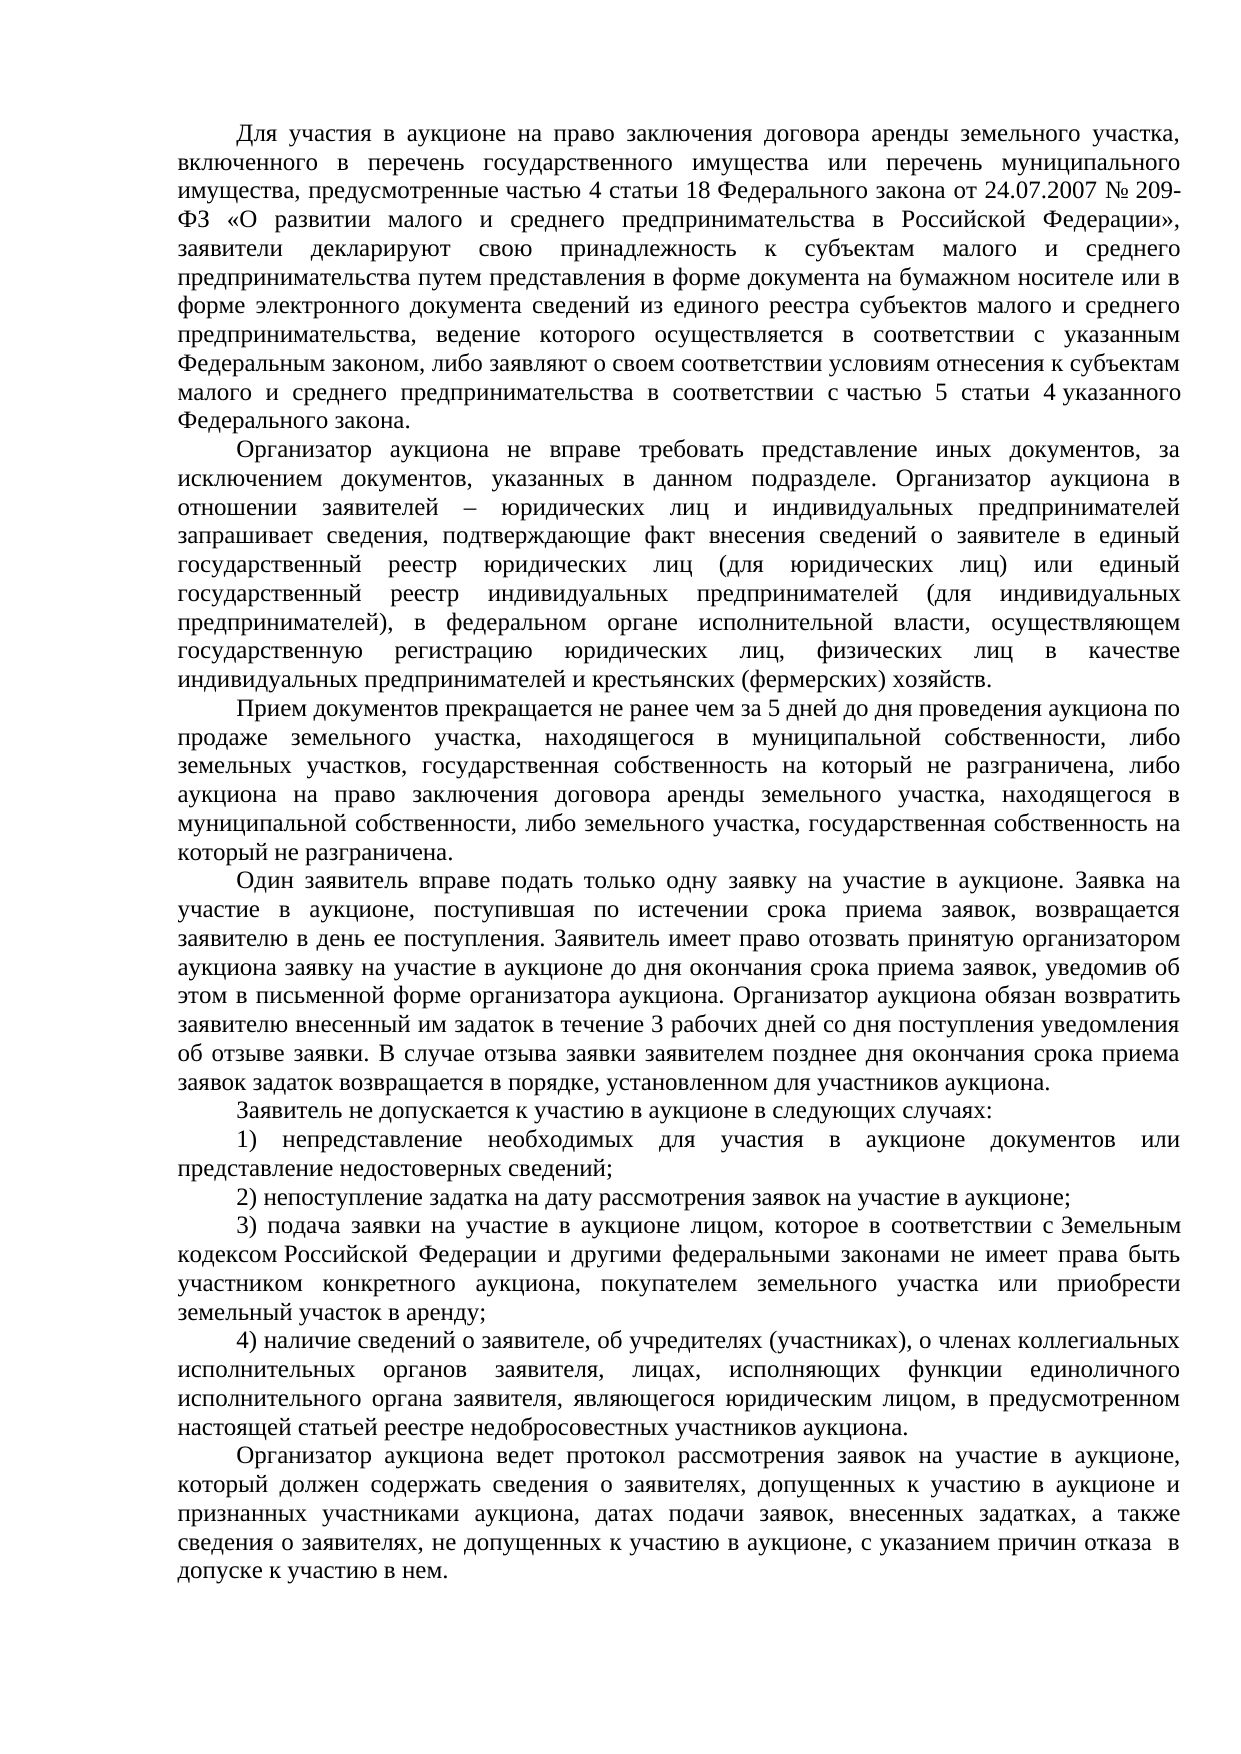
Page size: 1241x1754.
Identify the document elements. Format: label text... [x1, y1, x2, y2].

text 3) подача заявки на участие в аукционе лицом, которое в соответствии с Земельным кодексом Российской Федерации и другими федеральными законами не имеет права быть участником конкретного аукциона, покупателем земельного участка или приобрести земельный участок в аренду; [177, 1211, 1181, 1326]
text Организатор аукциона не вправе требовать представление иных документов, за исключением документов, указанных в данном подразделе. Организатор аукциона в отношении заявителей – юридических лиц и индивидуальных предпринимателей запрашивает сведения, подтверждающие факт внесения сведений о заявителе в единый государственный реестр юридических лиц (для юридических лиц) или единый государственный реестр индивидуальных предпринимателей (для индивидуальных предпринимателей), в федеральном органе исполнительной власти, осуществляющем государственную регистрацию юридических лиц, физических лиц в качестве индивидуальных предпринимателей и крестьянских (фермерских) хозяйств. [177, 434, 1181, 693]
text Для участия в аукционе на право заключения договора аренды земельного участка, включенного в перечень государственного имущества или перечень муниципального имущества, предусмотренные частью 4 статьи 18 Федерального закона от 24.07.2007 № 209-ФЗ «О развитии малого и среднего предпринимательства в Российской Федерации», заявители декларируют свою принадлежность к субъектам малого и среднего предпринимательства путем представления в форме документа на бумажном носителе или в форме электронного документа сведений из единого реестра субъектов малого и среднего предпринимательства, ведение которого осуществляется в соответствии с указанным Федеральным законом, либо заявляют о своем соответствии условиям отнесения к субъектам малого и среднего предпринимательства в соответствии с частью 5 статьи 4 указанного Федерального закона. [177, 118, 1181, 434]
text Прием документов прекращается не ранее чем за 5 дней до дня проведения аукциона по продаже земельного участка, находящегося в муниципальной собственности, либо земельных участков, государственная собственность на который не разграничена, либо аукциона на право заключения договора аренды земельного участка, находящегося в муниципальной собственности, либо земельного участка, государственная собственность на который не разграничена. [177, 693, 1181, 866]
text 4) наличие сведений о заявителе, об учредителях (участниках), о членах коллегиальных исполнительных органов заявителя, лицах, исполняющих функции единоличного исполнительного органа заявителя, являющегося юридическим лицом, в предусмотренном настоящей статьей реестре недобросовестных участников аукциона. [177, 1326, 1181, 1441]
text 2) непоступление задатка на дату рассмотрения заявок на участие в аукционе; [177, 1182, 1181, 1211]
text Заявитель не допускается к участию в аукционе в следующих случаях: [177, 1096, 1181, 1124]
text Организатор аукциона ведет протокол рассмотрения заявок на участие в аукционе, который должен содержать сведения о заявителях, допущенных к участию в аукционе и признанных участниками аукциона, датах подачи заявок, внесенных задатках, а также сведения о заявителях, не допущенных к участию в аукционе, с указанием причин отказа в допуске к участию в нем. [177, 1441, 1181, 1584]
text 1) непредставление необходимых для участия в аукционе документов или представление недостоверных сведений; [177, 1124, 1181, 1182]
text Один заявитель вправе подать только одну заявку на участие в аукционе. Заявка на участие в аукционе, поступившая по истечении срока приема заявок, возвращается заявителю в день ее поступления. Заявитель имеет право отозвать принятую организатором аукциона заявку на участие в аукционе до дня окончания срока приема заявок, уведомив об этом в письменной форме организатора аукциона. Организатор аукциона обязан возвратить заявителю внесенный им задаток в течение 3 рабочих дней со дня поступления уведомления об отзыве заявки. В случае отзыва заявки заявителем позднее дня окончания срока приема заявок задаток возвращается в порядке, установленном для участников аукциона. [177, 866, 1181, 1096]
